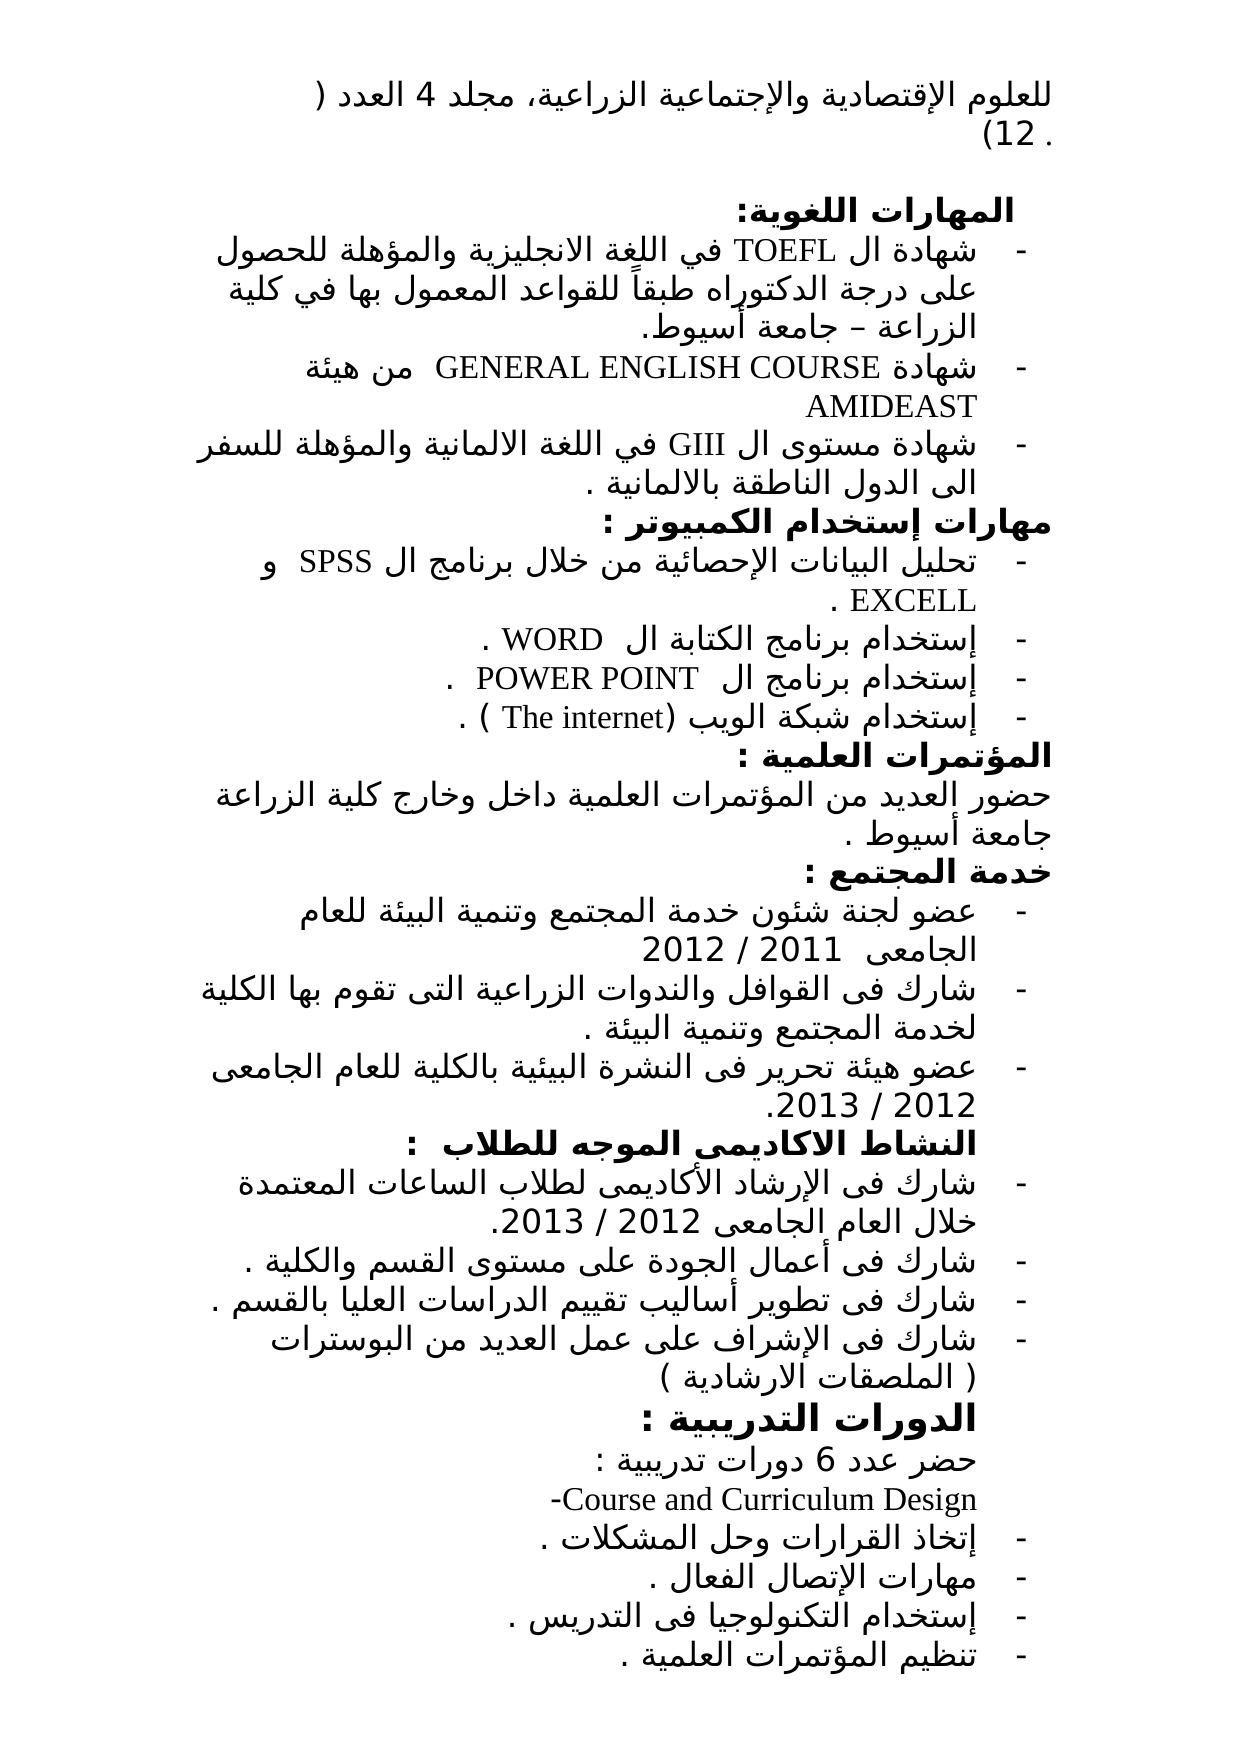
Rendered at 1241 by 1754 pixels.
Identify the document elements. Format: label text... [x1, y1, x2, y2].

list إستخدام برنامج الكتابة ال WORD . [187, 619, 1015, 658]
text حضور العديد من المؤتمرات العلمية داخل وخارج كلية الزراعة جامعة أسيوط . [187, 775, 1053, 853]
list شهادة ال TOEFL في اللغة الانجليزية والمؤهلة للحصول على درجة الدكتوراه طبقاً للقواعد المعمول بها في كلية الزراعة – جامعة أسيوط. [187, 230, 1015, 347]
list عضو هيئة تحرير فى النشرة البيئية بالكلية للعام الجامعى 2012 / 2013. [187, 1047, 1015, 1125]
text حضر عدد 6 دورات تدريبية : [187, 1441, 978, 1479]
list إستخدام برنامج ال POWER POINT . [187, 658, 1015, 697]
list شارك فى الإشراف على عمل العديد من البوسترات ( الملصقات الارشادية ) [187, 1319, 1015, 1397]
text النشاط الاكاديمى الموجه للطلاب : [187, 1125, 978, 1164]
list شارك فى الإرشاد الأكاديمى لطلاب الساعات المعتمدة خلال العام الجامعى 2012 / 2013. [187, 1164, 1015, 1241]
list شارك فى أعمال الجودة على مستوى القسم والكلية . [187, 1241, 1015, 1280]
text مهارات إستخدام الكمبيوتر : [187, 502, 1053, 541]
text خدمة المجتمع : [187, 853, 1053, 892]
list عضو لجنة شئون خدمة المجتمع وتنمية البيئة للعام الجامعى 2011 / 2012 [187, 892, 1015, 969]
list تنظيم المؤتمرات العلمية . [187, 1635, 1015, 1674]
text Course and Curriculum Design- [187, 1479, 978, 1518]
list شارك فى القوافل والندوات الزراعية التى تقوم بها الكلية لخدمة المجتمع وتنمية البيئة . [187, 969, 1015, 1047]
text المهارات اللغوية: [187, 191, 1015, 230]
list شهادة GENERAL ENGLISH COURSE من هيئة AMIDEAST [187, 347, 1015, 424]
text المؤتمرات العلمية : [187, 736, 1053, 775]
list إتخاذ القرارات وحل المشكلات . [187, 1518, 1015, 1557]
list شارك فى تطوير أساليب تقييم الدراسات العليا بالقسم . [187, 1280, 1015, 1319]
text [262, 75, 1053, 153]
text الدورات التدريبية : [187, 1397, 978, 1441]
list إستخدام التكنولوجيا فى التدريس . [187, 1596, 1015, 1635]
list شهادة مستوى ال GIII في اللغة الالمانية والمؤهلة للسفر الى الدول الناطقة بالالمانية . [187, 424, 1015, 502]
list إستخدام شبكة الويب (The internet ) . [187, 697, 1015, 736]
list تحليل البيانات الإحصائية من خلال برنامج ال SPSS و EXCELL . [187, 541, 1015, 619]
list مهارات الإتصال الفعال . [187, 1557, 1015, 1596]
